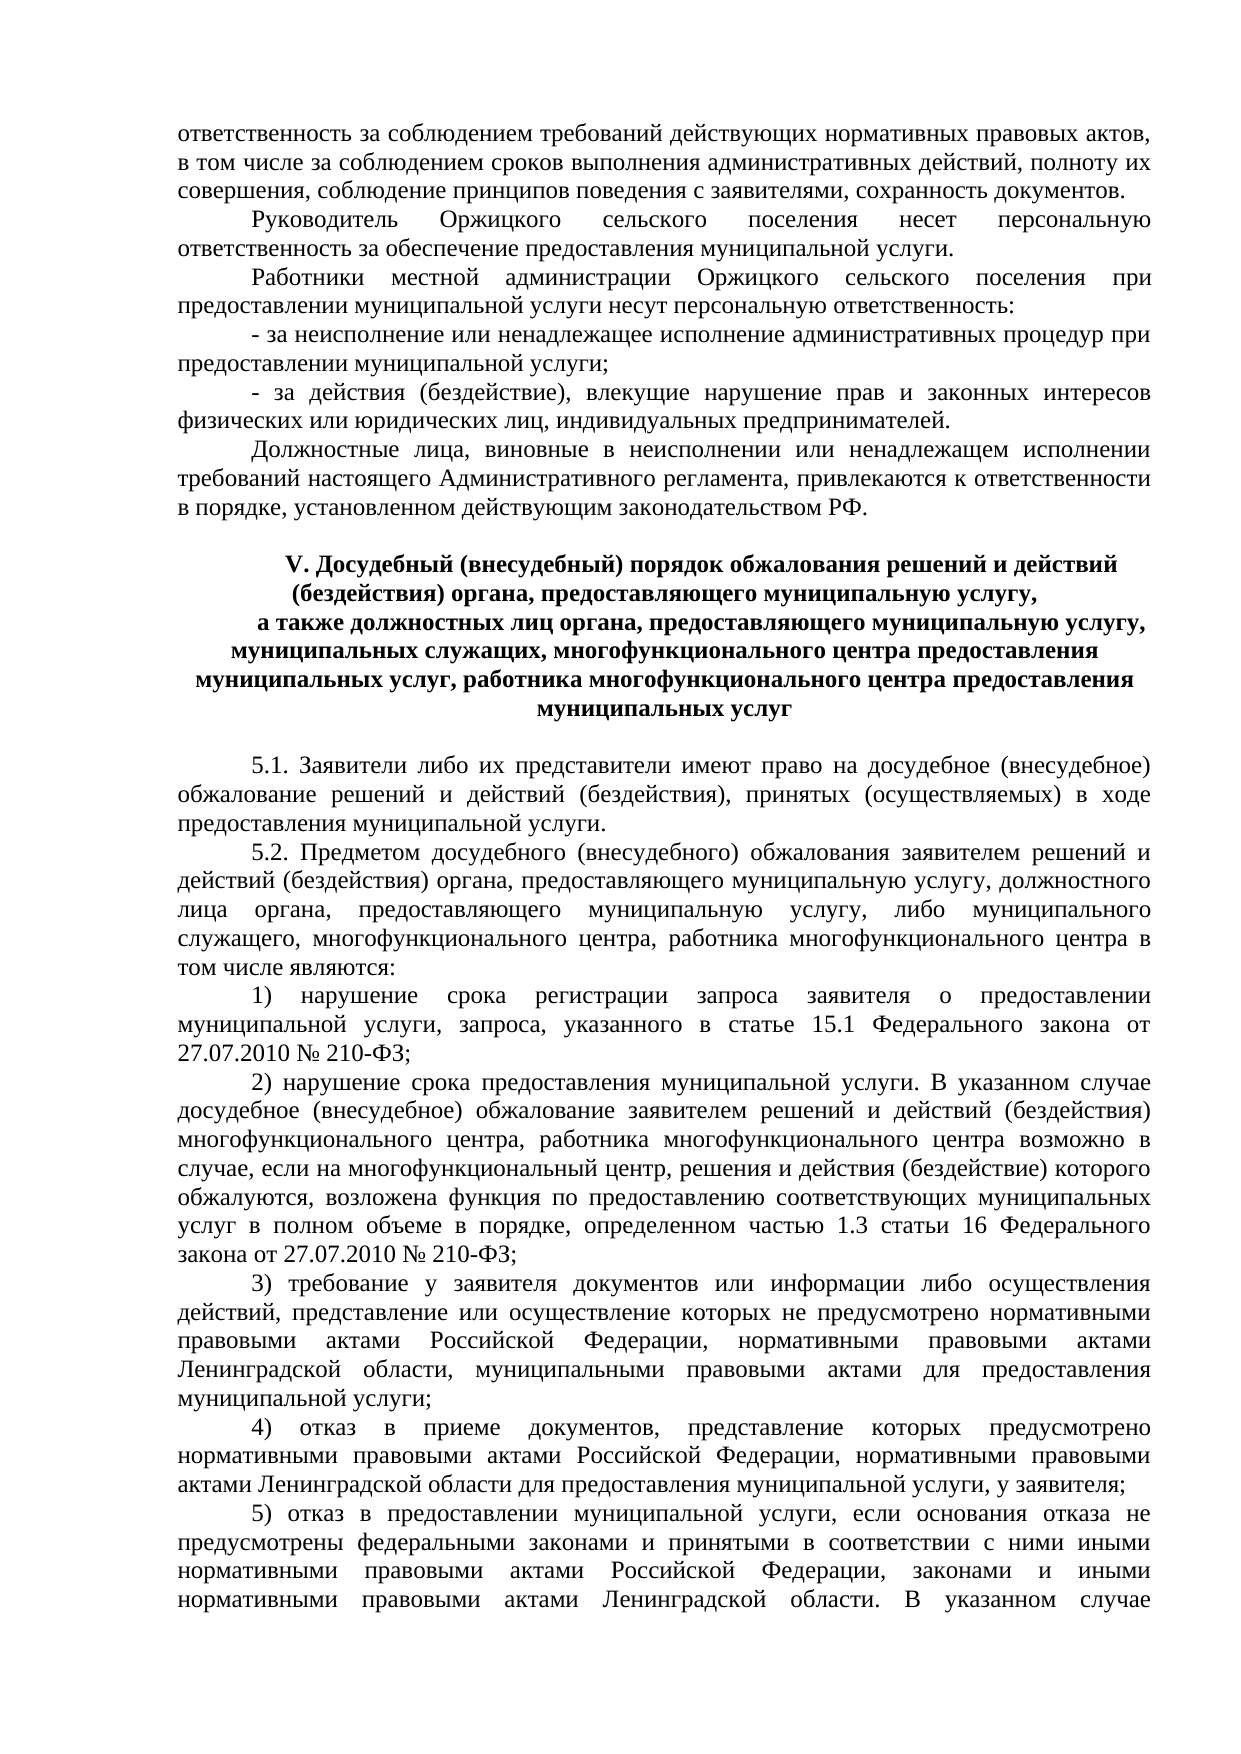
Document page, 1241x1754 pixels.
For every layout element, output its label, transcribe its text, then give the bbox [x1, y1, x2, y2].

text Должностные лица, виновные в неисполнении или ненадлежащем исполнении требований настоящего Административного регламента, привлекаются к ответственности в порядке, установленном действующим законодательством РФ. [177, 434, 1152, 521]
text - за действия (бездействие), влекущие нарушение прав и законных интересов физических или юридических лиц, индивидуальных предпринимателей. [177, 377, 1152, 434]
text 3) требование у заявителя документов или информации либо осуществления действий, представление или осуществление которых не предусмотрено нормативными правовыми актами Российской Федерации, нормативными правовыми актами Ленинградской области, муниципальными правовыми актами для предоставления муниципальной услуги; [177, 1268, 1152, 1412]
text 5.1. Заявители либо их представители имеют право на досудебное (внесудебное) обжалование решений и действий (бездействия), принятых (осуществляемых) в ходе предоставления муниципальной услуги. [177, 751, 1152, 837]
text Работники местной администрации Оржицкого сельского поселения при предоставлении муниципальной услуги несут персональную ответственность: [177, 262, 1152, 319]
text Руководитель Оржицкого сельского поселения несет персональную ответственность за обеспечение предоставления муниципальной услуги. [177, 204, 1152, 262]
text а также должностных лиц органа, предоставляющего муниципальную услугу, муниципальных служащих, многофункционального центра предоставления муниципальных услуг, работника многофункционального центра предоставления муниципальных услуг [177, 607, 1152, 722]
text - за неисполнение или ненадлежащее исполнение административных процедур при предоставлении муниципальной услуги; [177, 319, 1152, 377]
text 5.2. Предметом досудебного (внесудебного) обжалования заявителем решений и действий (бездействия) органа, предоставляющего муниципальную услугу, должностного лица органа, предоставляющего муниципальную услугу, либо муниципального служащего, многофункционального центра, работника многофункционального центра в том числе являются: [177, 837, 1152, 981]
text 2) нарушение срока предоставления муниципальной услуги. В указанном случае досудебное (внесудебное) обжалование заявителем решений и действий (бездействия) многофункционального центра, работника многофункционального центра возможно в случае, если на многофункциональный центр, решения и действия (бездействие) которого обжалуются, возложена функция по предоставлению соответствующих муниципальных услуг в полном объеме в порядке, определенном частью 1.3 статьи 16 Федерального закона от 27.07.2010 № 210-ФЗ; [177, 1067, 1152, 1268]
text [177, 118, 1152, 204]
text 1) нарушение срока регистрации запроса заявителя о предоставлении муниципальной услуги, запроса, указанного в статье 15.1 Федерального закона от 27.07.2010 № 210-ФЗ; [177, 981, 1152, 1067]
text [177, 1498, 1152, 1613]
text V. Досудебный (внесудебный) порядок обжалования решений и действий (бездействия) органа, предоставляющего муниципальную услугу, [177, 549, 1152, 607]
text 4) отказ в приеме документов, представление которых предусмотрено нормативными правовыми актами Российской Федерации, нормативными правовыми актами Ленинградской области для предоставления муниципальной услуги, у заявителя; [177, 1412, 1152, 1498]
